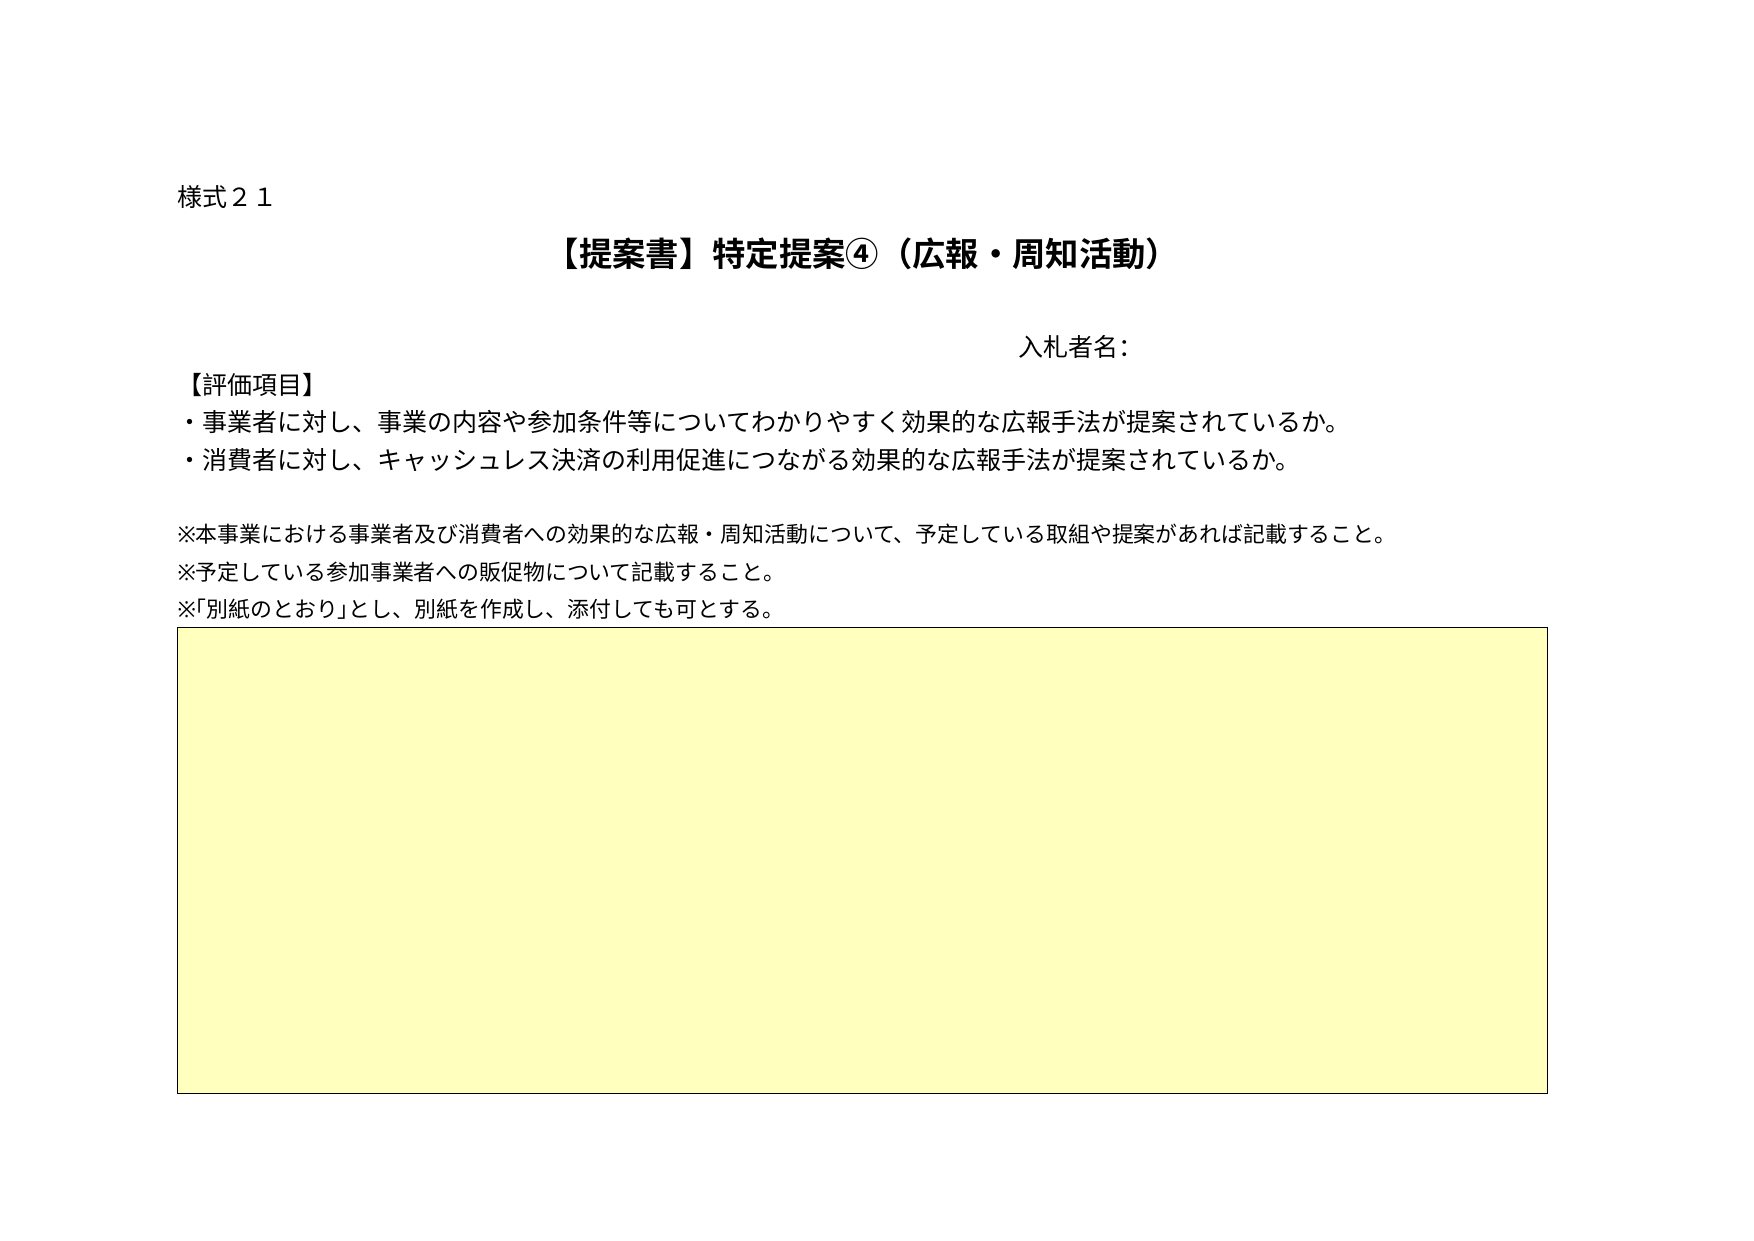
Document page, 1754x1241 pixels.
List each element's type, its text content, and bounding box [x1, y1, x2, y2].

text 【評価項目】 [177, 365, 1547, 402]
text ・事業者に対し、事業の内容や参加条件等についてわかりやすく効果的な広報手法が提案されているか。 [177, 402, 1547, 440]
table_header [178, 628, 1547, 1093]
text 様式２１ [177, 177, 1547, 215]
text 【提案書】特定提案④（広報・周知活動） [177, 215, 1547, 290]
text ※｢別紙のとおり｣とし、別紙を作成し、添付しても可とする。 [177, 590, 1547, 627]
text ※本事業における事業者及び消費者への効果的な広報・周知活動について、予定している取組や提案があれば記載すること。 [177, 515, 1547, 552]
text ※予定している参加事業者への販促物について記載すること。 [177, 552, 1547, 590]
text 入札者名： [615, 327, 1547, 365]
text ・消費者に対し、キャッシュレス決済の利用促進につながる効果的な広報手法が提案されているか。 [177, 440, 1547, 477]
